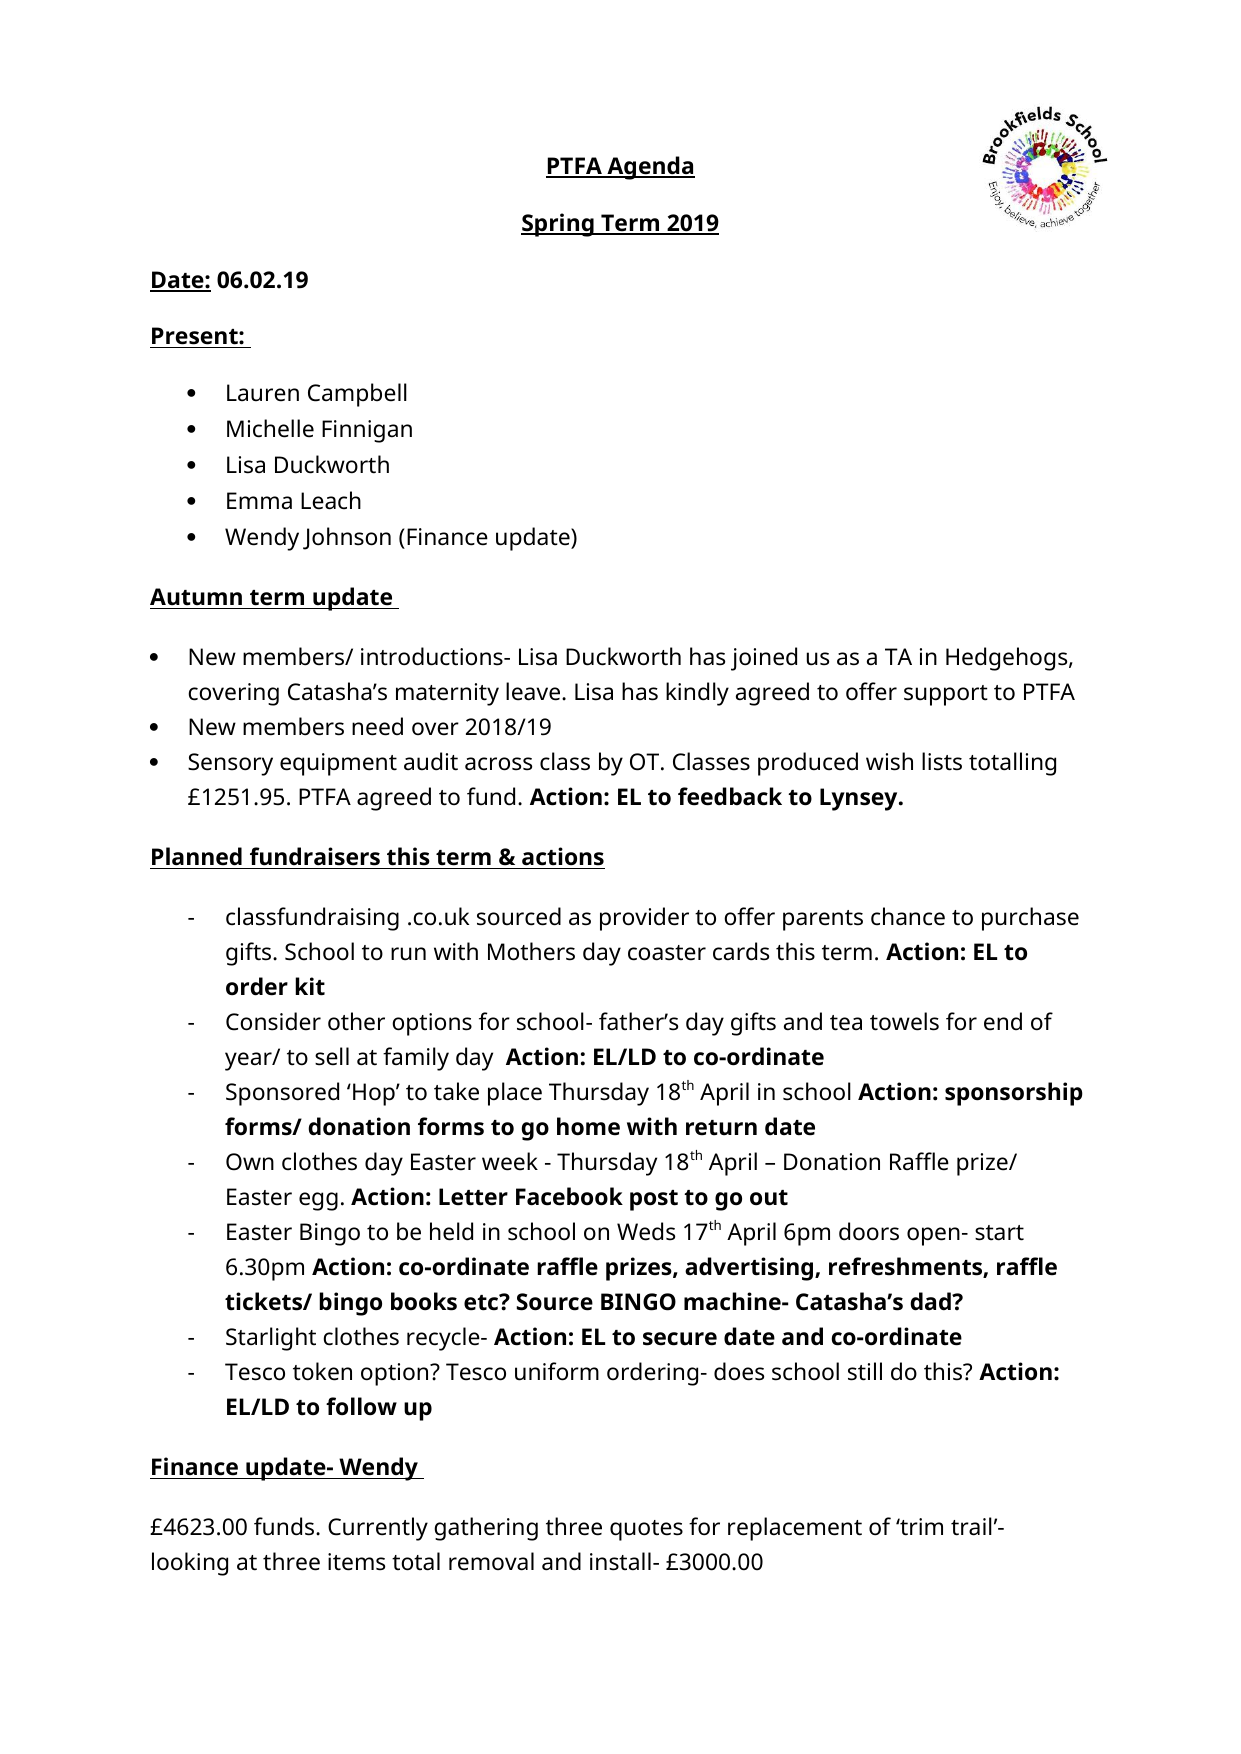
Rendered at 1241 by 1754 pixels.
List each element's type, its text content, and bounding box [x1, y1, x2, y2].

list Lauren Campbell [187, 377, 1090, 408]
text Present: [150, 320, 1090, 352]
list Sponsored ‘Hop’ to take place Thursday 18th April in school Action: sponsorship forms/ donation forms to go home with return date [187, 1073, 1090, 1143]
list Easter Bingo to be held in school on Weds 17th April 6pm doors open- start 6.30pm Action: co-ordinate raffle prizes, advertising, refreshments, raffle tickets/ bingo books etc? Source BINGO machine- Catasha’s dad? [187, 1213, 1090, 1318]
text PTFA Agenda [150, 150, 1090, 181]
list Wendy Johnson (Finance update) [187, 521, 1090, 552]
list Lisa Duckworth [187, 449, 1090, 480]
list New members need over 2018/19 [150, 708, 1090, 743]
list Emma Leach [187, 485, 1090, 516]
list New members/ introductions- Lisa Duckworth has joined us as a TA in Hedgehogs, covering Catasha’s maternity leave. Lisa has kindly agreed to offer support to PTFA [150, 638, 1090, 708]
text Date: 06.02.19 [150, 263, 1090, 295]
list Tesco token option? Tesco uniform ordering- does school still do this? Action: EL/LD to follow up [187, 1353, 1090, 1423]
list Michelle Finnigan [187, 413, 1090, 444]
text £4623.00 funds. Currently gathering three quotes for replacement of ‘trim trail’- looking at three items total removal and install- £3000.00 [150, 1508, 1090, 1578]
list classfundraising .co.uk sourced as provider to offer parents chance to purchase gifts. School to run with Mothers day coaster cards this term. Action: EL to order kit [187, 898, 1090, 1003]
picture [968, 92, 1119, 243]
list Own clothes day Easter week - Thursday 18th April – Donation Raffle prize/ Easter egg. Action: Letter Facebook post to go out [187, 1143, 1090, 1213]
text Autumn term update [150, 578, 1090, 613]
text Planned fundraisers this term & actions [150, 838, 1090, 873]
list Sensory equipment audit across class by OT. Classes produced wish lists totalling £1251.95. PTFA agreed to fund. Action: EL to feedback to Lynsey. [150, 743, 1090, 813]
text Finance update- Wendy [150, 1448, 1090, 1483]
text Spring Term 2019 [150, 207, 1090, 238]
list Starlight clothes recycle- Action: EL to secure date and co-ordinate [187, 1318, 1090, 1353]
list Consider other options for school- father’s day gifts and tea towels for end of year/ to sell at family day Action: EL/LD to co-ordinate [187, 1003, 1090, 1073]
